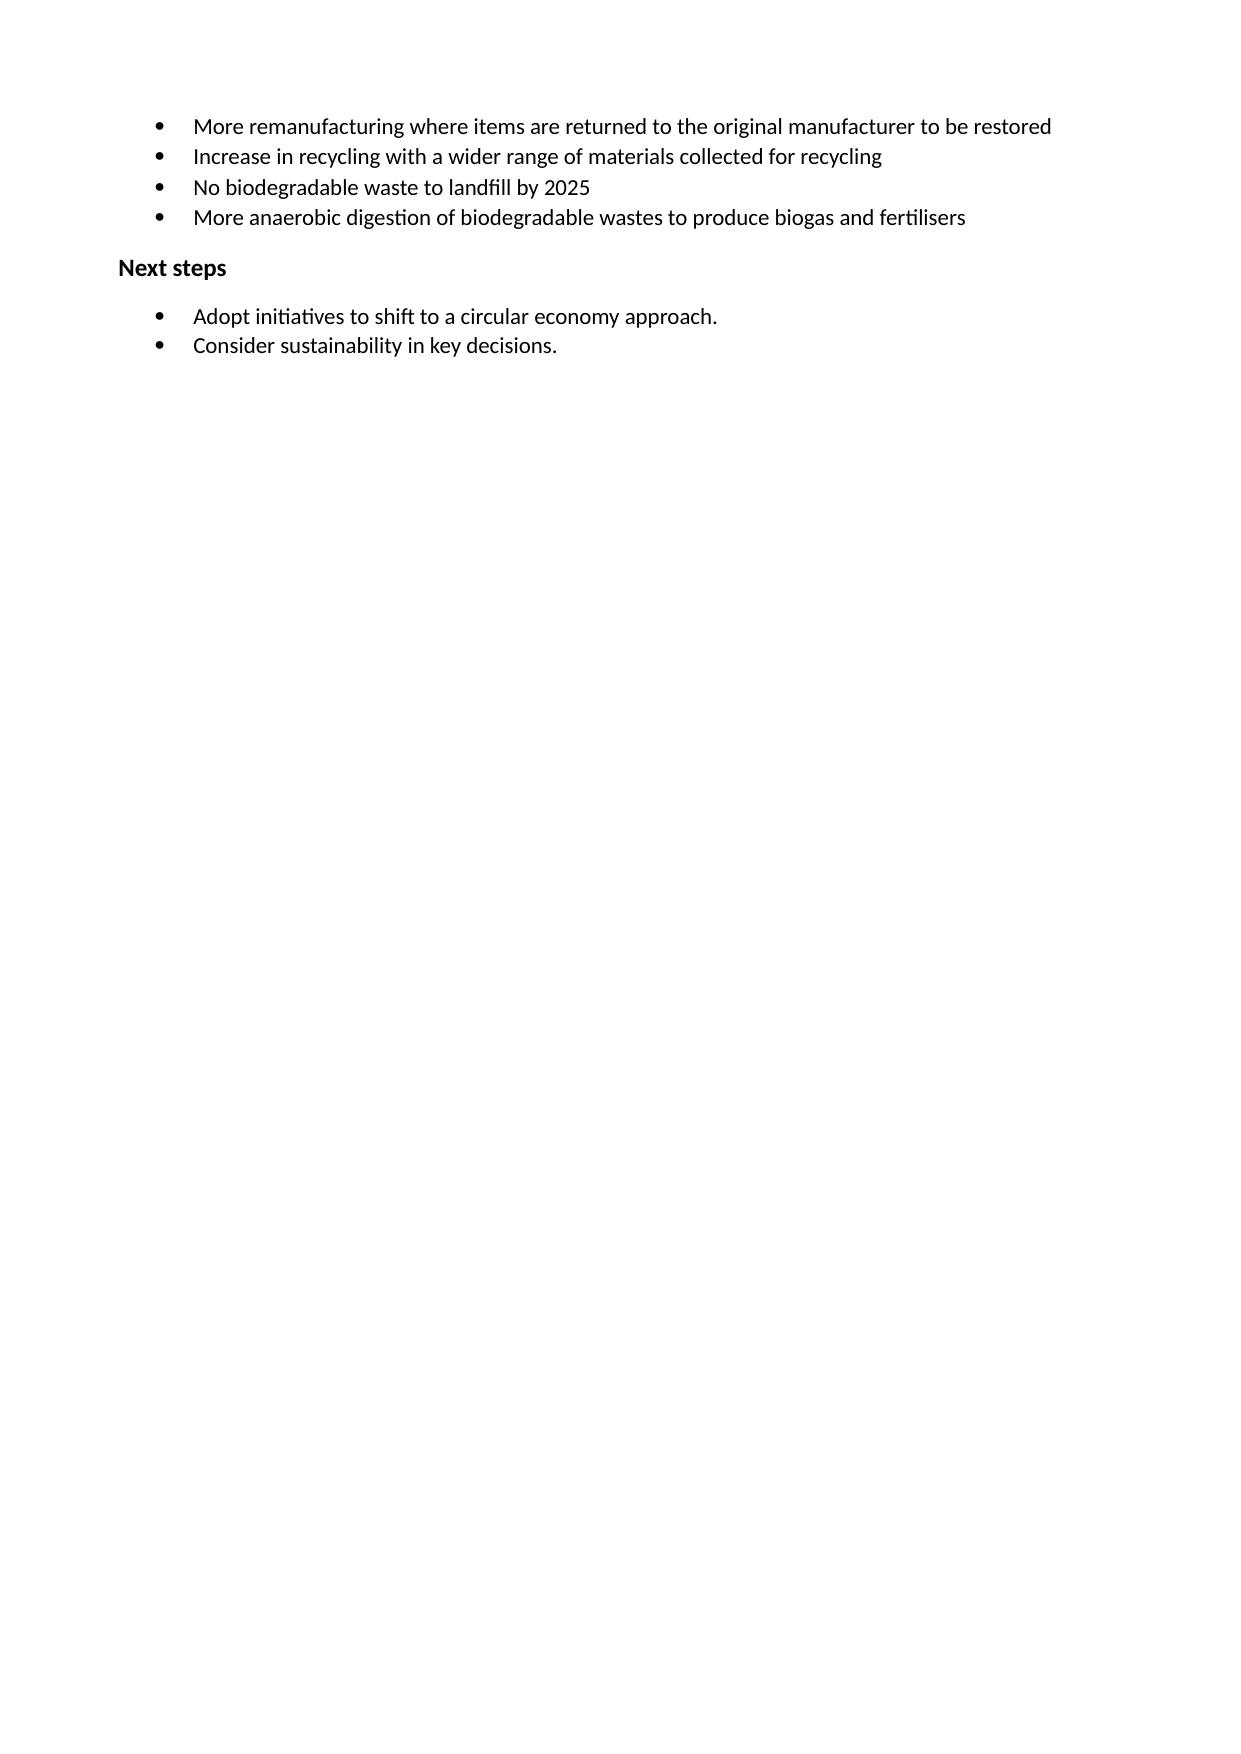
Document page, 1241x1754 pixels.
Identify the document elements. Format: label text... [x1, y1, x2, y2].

list Consider sustainability in key decisions. [156, 332, 1122, 359]
list Adopt initiatives to shift to a circular economy approach. [156, 302, 1122, 330]
text Next steps [118, 252, 1122, 283]
list No biodegradable waste to landfill by 2025 [156, 173, 1122, 201]
list More remanufacturing where items are returned to the original manufacturer to be restored [156, 112, 1122, 140]
list More anaerobic digestion of biodegradable wastes to produce biogas and fertilisers [156, 203, 1122, 231]
list Increase in recycling with a wider range of materials collected for recycling [156, 142, 1122, 170]
